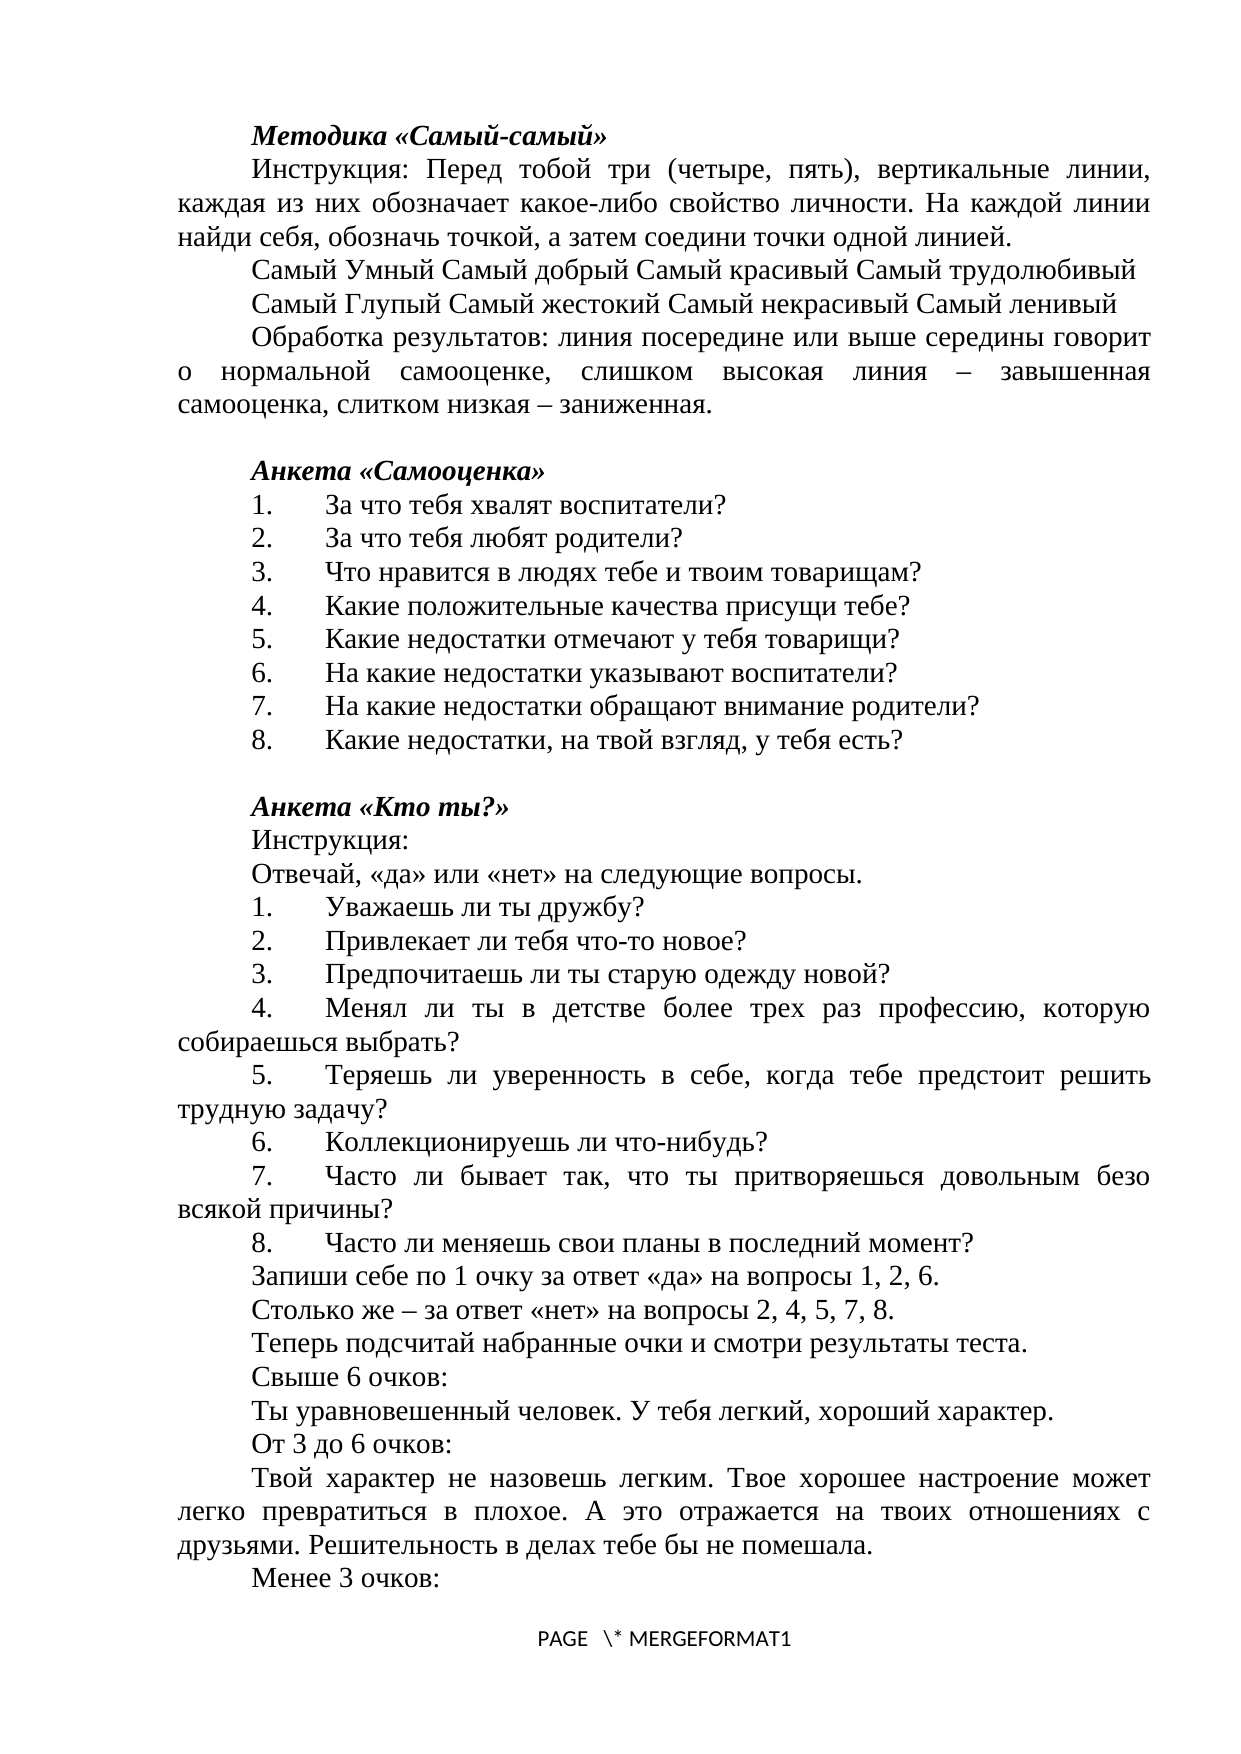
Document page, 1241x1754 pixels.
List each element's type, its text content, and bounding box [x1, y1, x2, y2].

text Ты уравновешенный человек. У тебя легкий, хороший характер. [177, 1393, 1152, 1426]
list Менял ли ты в детстве более трех раз профессию, которую собираешься выбрать? [177, 990, 1152, 1057]
list Какие положительные качества присущи тебе? [177, 588, 1152, 621]
list Предпочитаешь ли ты старую одежду новой? [177, 957, 1152, 990]
list Коллекционируешь ли что-нибудь? [177, 1124, 1152, 1158]
text Твой характер не назовешь легким. Твое хорошее настроение может легко превратиться в плохое. А это отражается на твоих отношениях с друзьями. Решительность в делах тебе бы не помешала. [177, 1460, 1152, 1560]
list Что нравится в людях тебе и твоим товарищам? [177, 554, 1152, 588]
list Какие недостатки, на твой взгляд, у тебя есть? [177, 722, 1152, 755]
text Столько же – за ответ «нет» на вопросы 2, 4, 5, 7, 8. [177, 1292, 1152, 1326]
text Методика «Самый-самый» [177, 118, 1152, 152]
list Часто ли бывает так, что ты притворяешься довольным безо всякой причины? [177, 1158, 1152, 1225]
text Самый Глупый Самый жестокий Самый некрасивый Самый ленивый [177, 286, 1152, 319]
text Обработка результатов: линия посередине или выше середины говорит о нормальной самооценке, слишком высокая линия – завышенная самооценка, слитком низкая – заниженная. [177, 319, 1152, 420]
text Анкета «Самооценка» [177, 453, 1152, 487]
list Какие недостатки отмечают у тебя товарищи? [177, 621, 1152, 655]
list Часто ли меняешь свои планы в последний момент? [177, 1225, 1152, 1258]
text От 3 до 6 очков: [177, 1426, 1152, 1460]
text Инструкция: Перед тобой три (четыре, пять), вертикальные линии, каждая из них обозначает какое-либо свойство личности. На каждой линии найди себя, обозначь точкой, а затем соедини точки одной линией. [177, 152, 1152, 252]
text Менее 3 очков: [177, 1560, 1152, 1594]
list На какие недостатки указывают воспитатели? [177, 655, 1152, 688]
text Запиши себе по 1 очку за ответ «да» на вопросы 1, 2, 6. [177, 1258, 1152, 1292]
list Теряешь ли уверенность в себе, когда тебе предстоит решить трудную задачу? [177, 1057, 1152, 1124]
text Анкета «Кто ты?» [177, 789, 1152, 822]
text Инструкция: [177, 822, 1152, 856]
text Отвечай, «да» или «нет» на следующие вопросы. [177, 856, 1152, 889]
list Уважаешь ли ты дружбу? [177, 889, 1152, 923]
list За что тебя любят родители? [177, 521, 1152, 554]
list За что тебя хвалят воспитатели? [177, 487, 1152, 521]
list На какие недостатки обращают внимание родители? [177, 688, 1152, 722]
text Самый Умный Самый добрый Самый красивый Самый трудолюбивый [177, 252, 1152, 286]
list Привлекает ли тебя что-то новое? [177, 923, 1152, 957]
text Теперь подсчитай набранные очки и смотри результаты теста. [177, 1326, 1152, 1359]
text Свыше 6 очков: [177, 1359, 1152, 1393]
